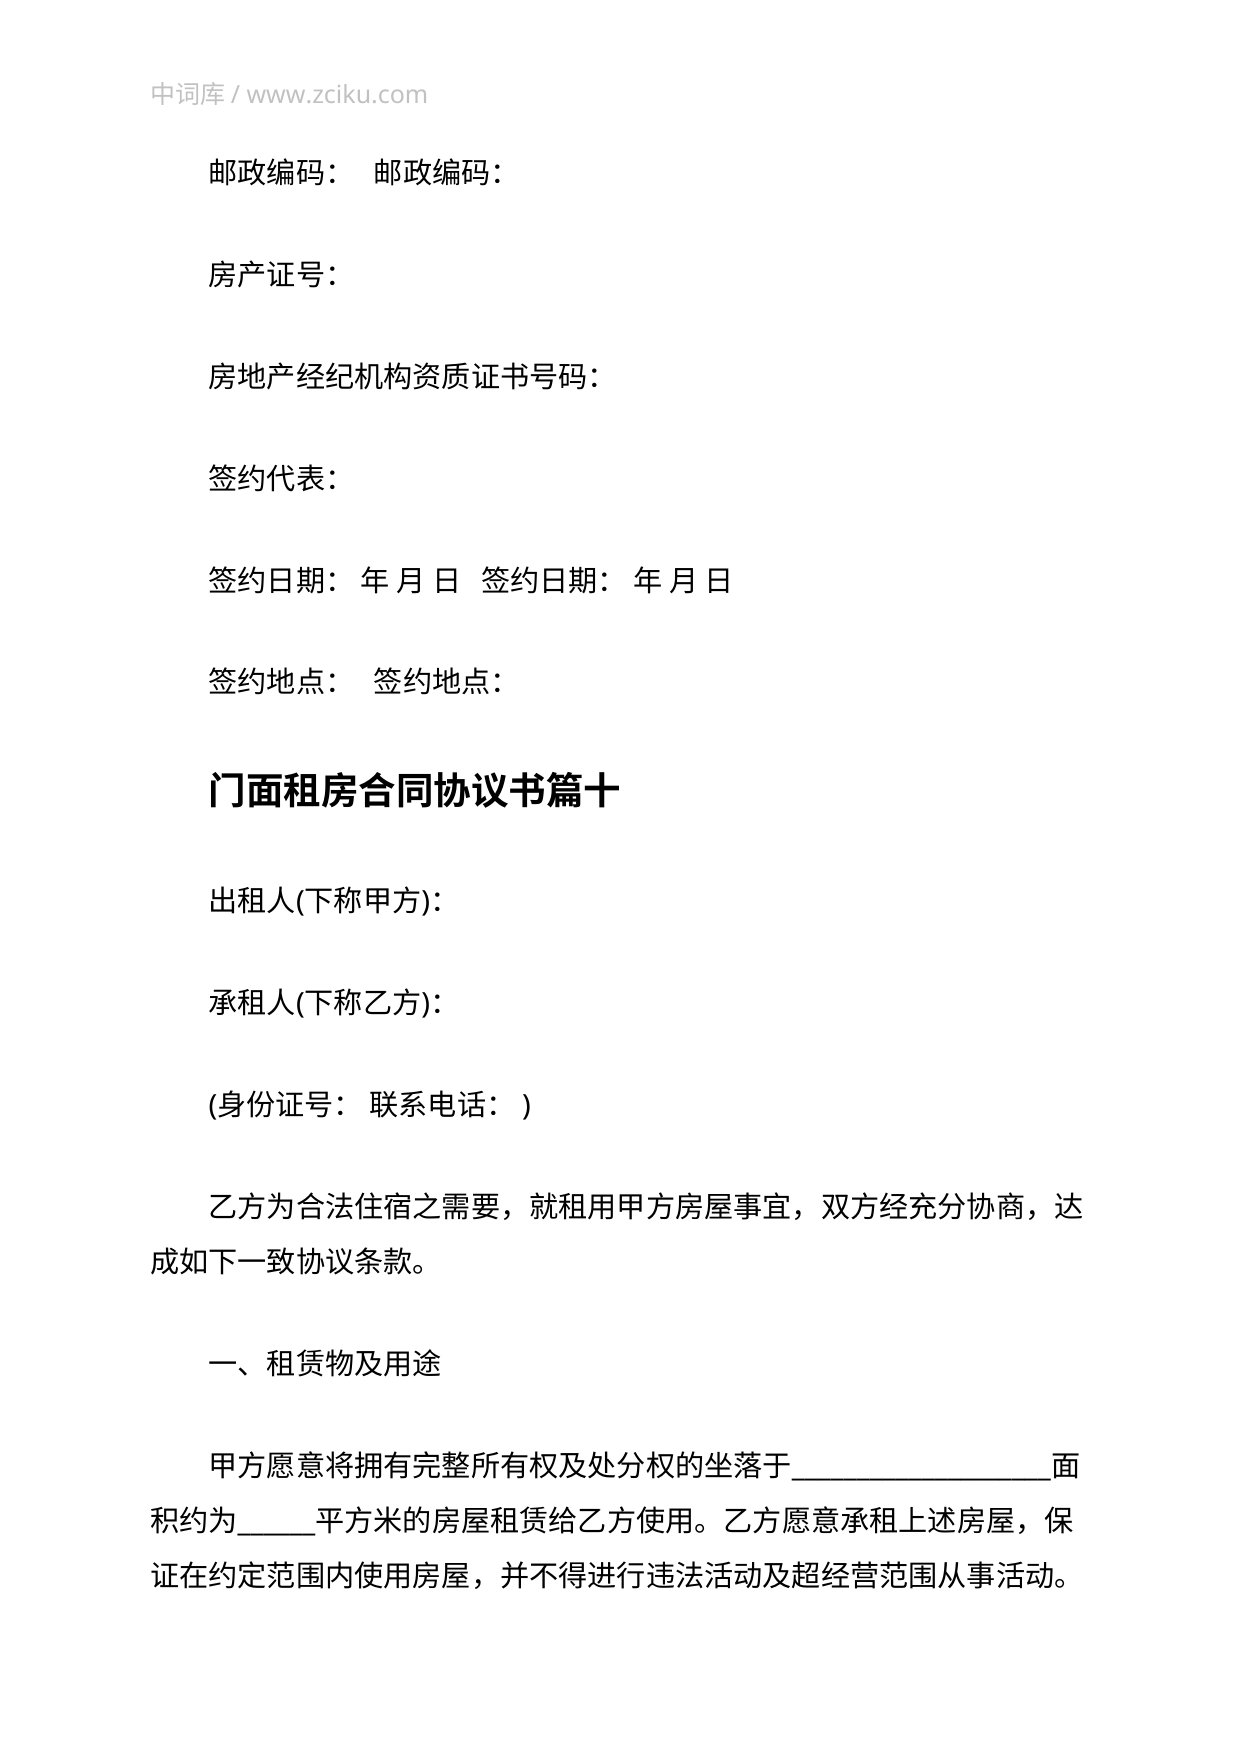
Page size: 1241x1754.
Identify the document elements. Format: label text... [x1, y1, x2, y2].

text 出租人(下称甲方)： [150, 878, 1090, 920]
text 承租人(下称乙方)： [150, 980, 1090, 1022]
text 签约代表： [150, 455, 1090, 498]
text 一、租赁物及用途 [150, 1341, 1090, 1383]
text (身份证号： 联系电话： ) [150, 1082, 1090, 1124]
text 房产证号： [150, 252, 1090, 294]
text 邮政编码： 邮政编码： [150, 150, 1090, 192]
text 房地产经纪机构资质证书号码： [150, 353, 1090, 396]
text 签约日期： 年 月 日 签约日期： 年 月 日 [150, 557, 1090, 599]
text 门面租房合同协议书篇十 [150, 761, 1090, 815]
text 签约地点： 签约地点： [150, 659, 1090, 701]
text 乙方为合法住宿之需要，就租用甲方房屋事宜，双方经充分协商，达成如下一致协议条款。 [150, 1184, 1090, 1281]
text 甲方愿意将拥有完整所有权及处分权的坐落于____________________面积约为______平方米的房屋租赁给乙方使用。乙方愿意承租上述房屋，保证在约定范围内使用房屋，并不得进行违法活动及超经营范围从事活动。 [150, 1442, 1090, 1595]
